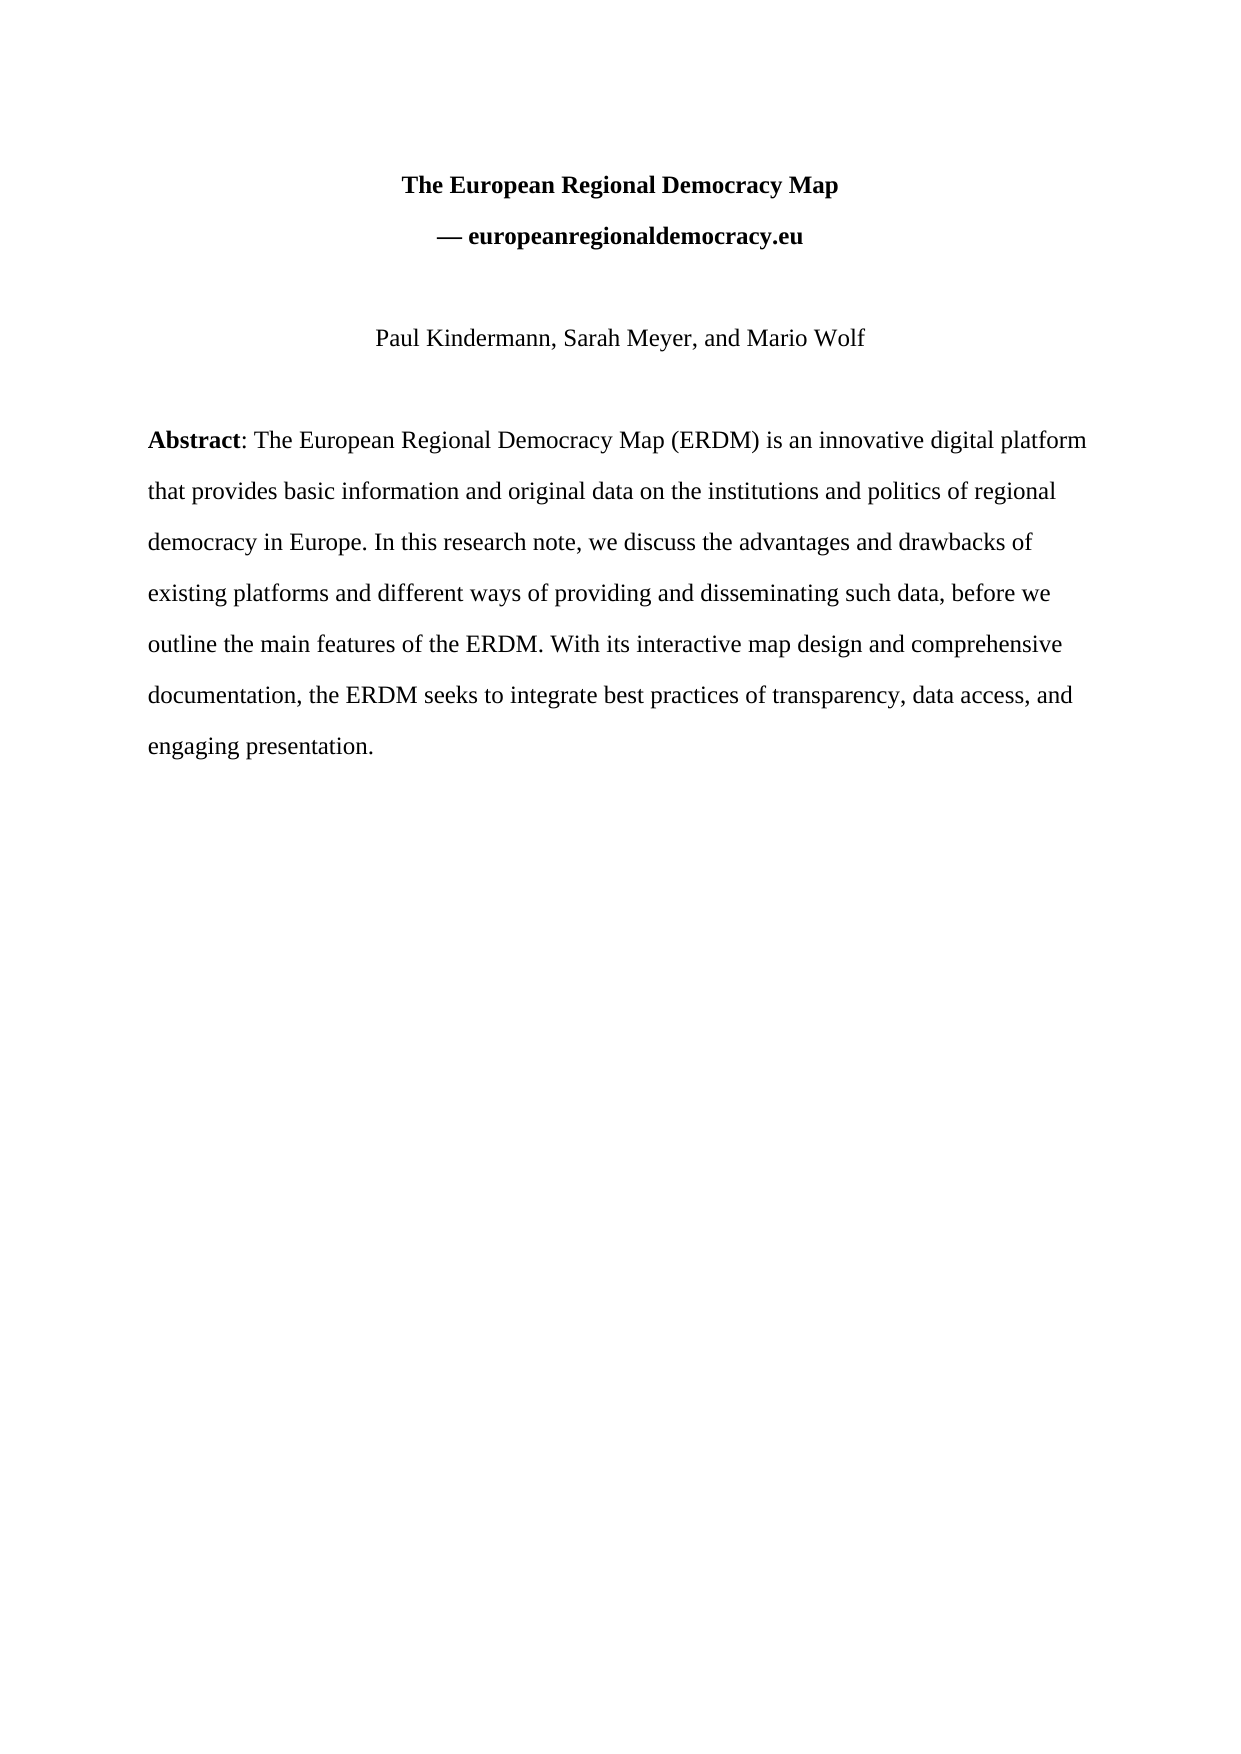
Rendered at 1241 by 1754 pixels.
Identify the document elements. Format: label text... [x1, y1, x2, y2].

subtitle — europeanregionaldemocracy.eu [148, 199, 1093, 250]
subtitle Paul Kindermann, Sarah Meyer, and Mario Wolf [148, 301, 1093, 352]
text Abstract: The European Regional Democracy Map (ERDM) is an innovative digital platform that provides basic information and original data on the institutions and politics of regional democracy in Europe. In this research note, we discuss the advantages and drawbacks of existing platforms and different ways of providing and disseminating such data, before we outline the main features of the ERDM. With its interactive map design and comprehensive documentation, the ERDM seeks to integrate best practices of transparency, data access, and engaging presentation. [148, 403, 1093, 760]
subtitle The European Regional Democracy Map [148, 148, 1093, 199]
